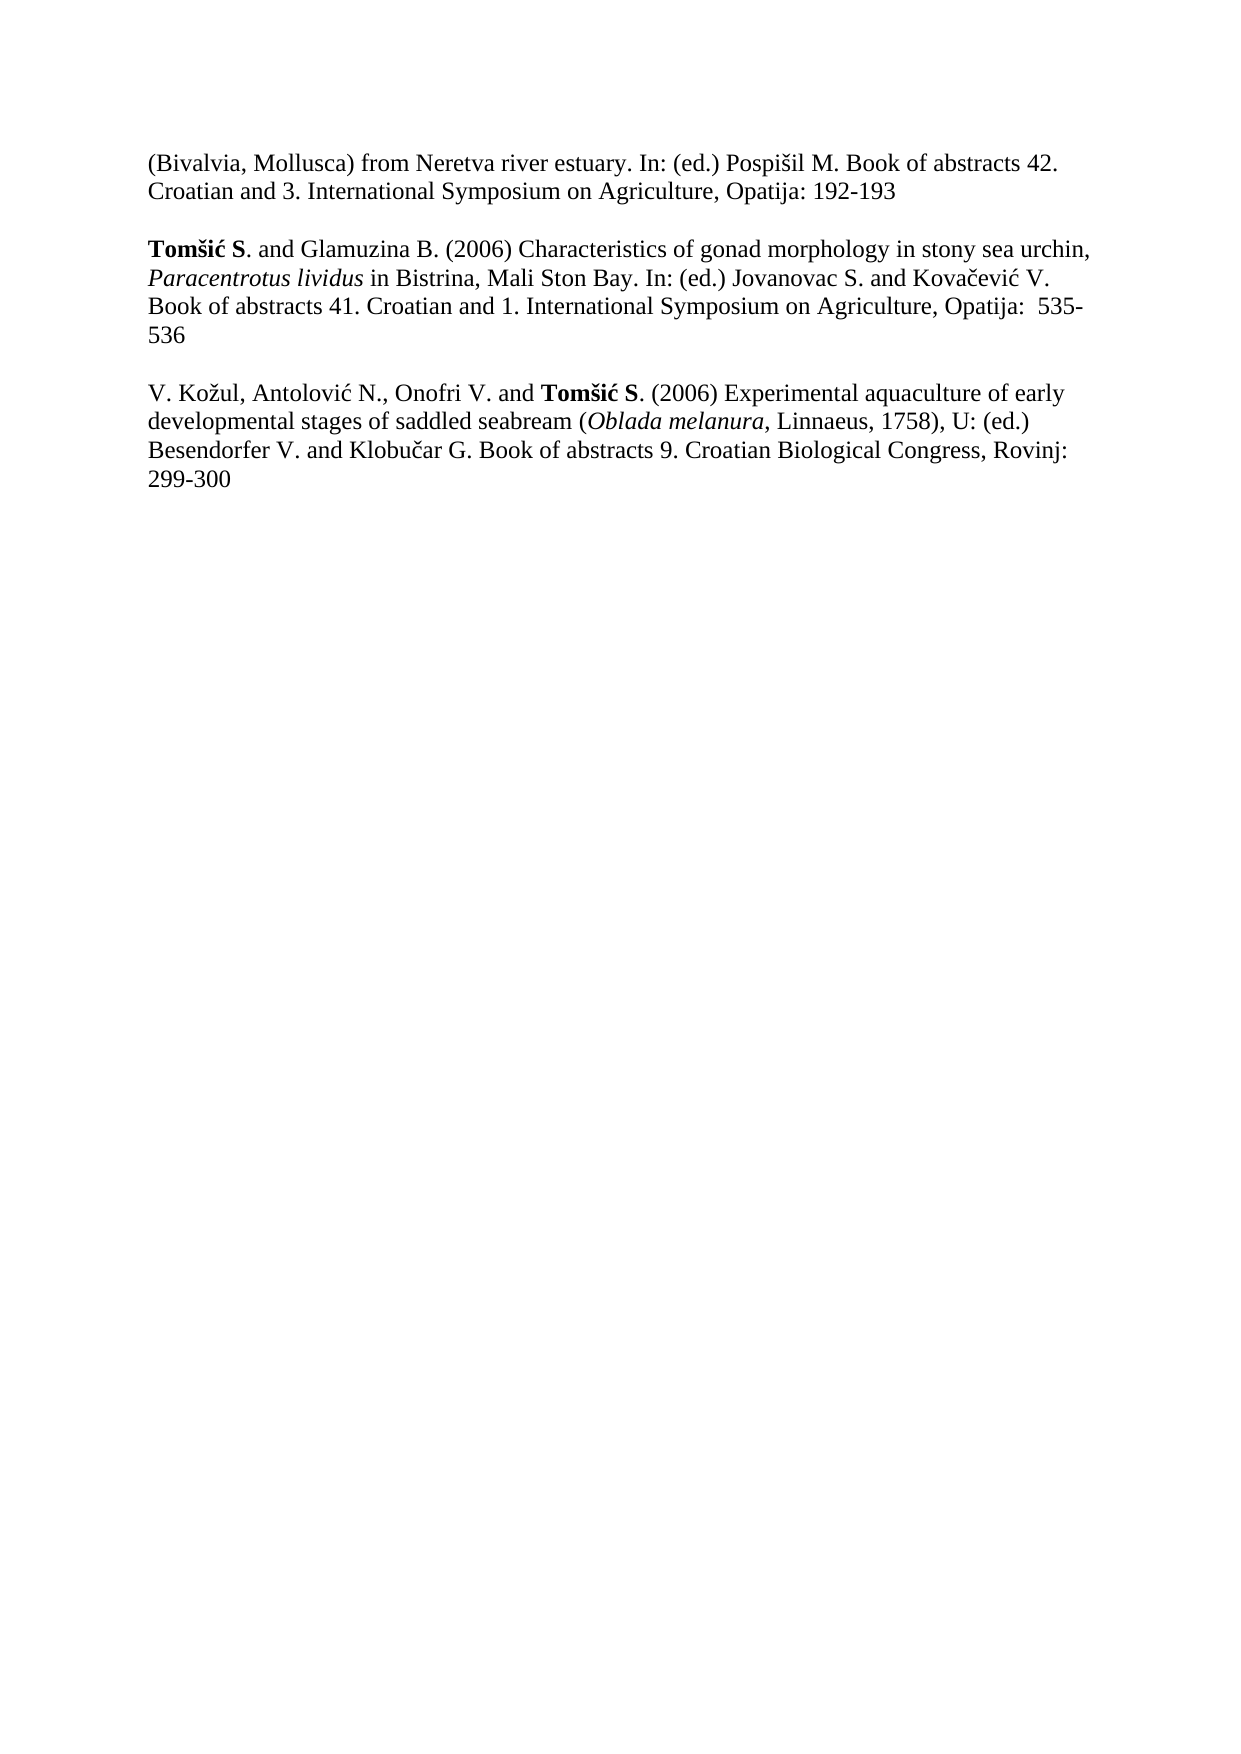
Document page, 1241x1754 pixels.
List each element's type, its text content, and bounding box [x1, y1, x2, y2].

text Tomšić S. and Glamuzina B. (2006) Characteristics of gonad morphology in stony sea urchin, Paracentrotus lividus in Bistrina, Mali Ston Bay. In: (ed.) Jovanovac S. and Kovačević V. Book of abstracts 41. Croatian and 1. International Symposium on Agriculture, Opatija: 535-536 [148, 234, 1093, 349]
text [148, 148, 1093, 205]
text V. Kožul, Antolović N., Onofri V. and Tomšić S. (2006) Experimental aquaculture of early developmental stages of saddled seabream (Oblada melanura, Linnaeus, 1758), U: (ed.) Besendorfer V. and Klobučar G. Book of abstracts 9. Croatian Biological Congress, Rovinj: 299-300 [148, 378, 1093, 493]
